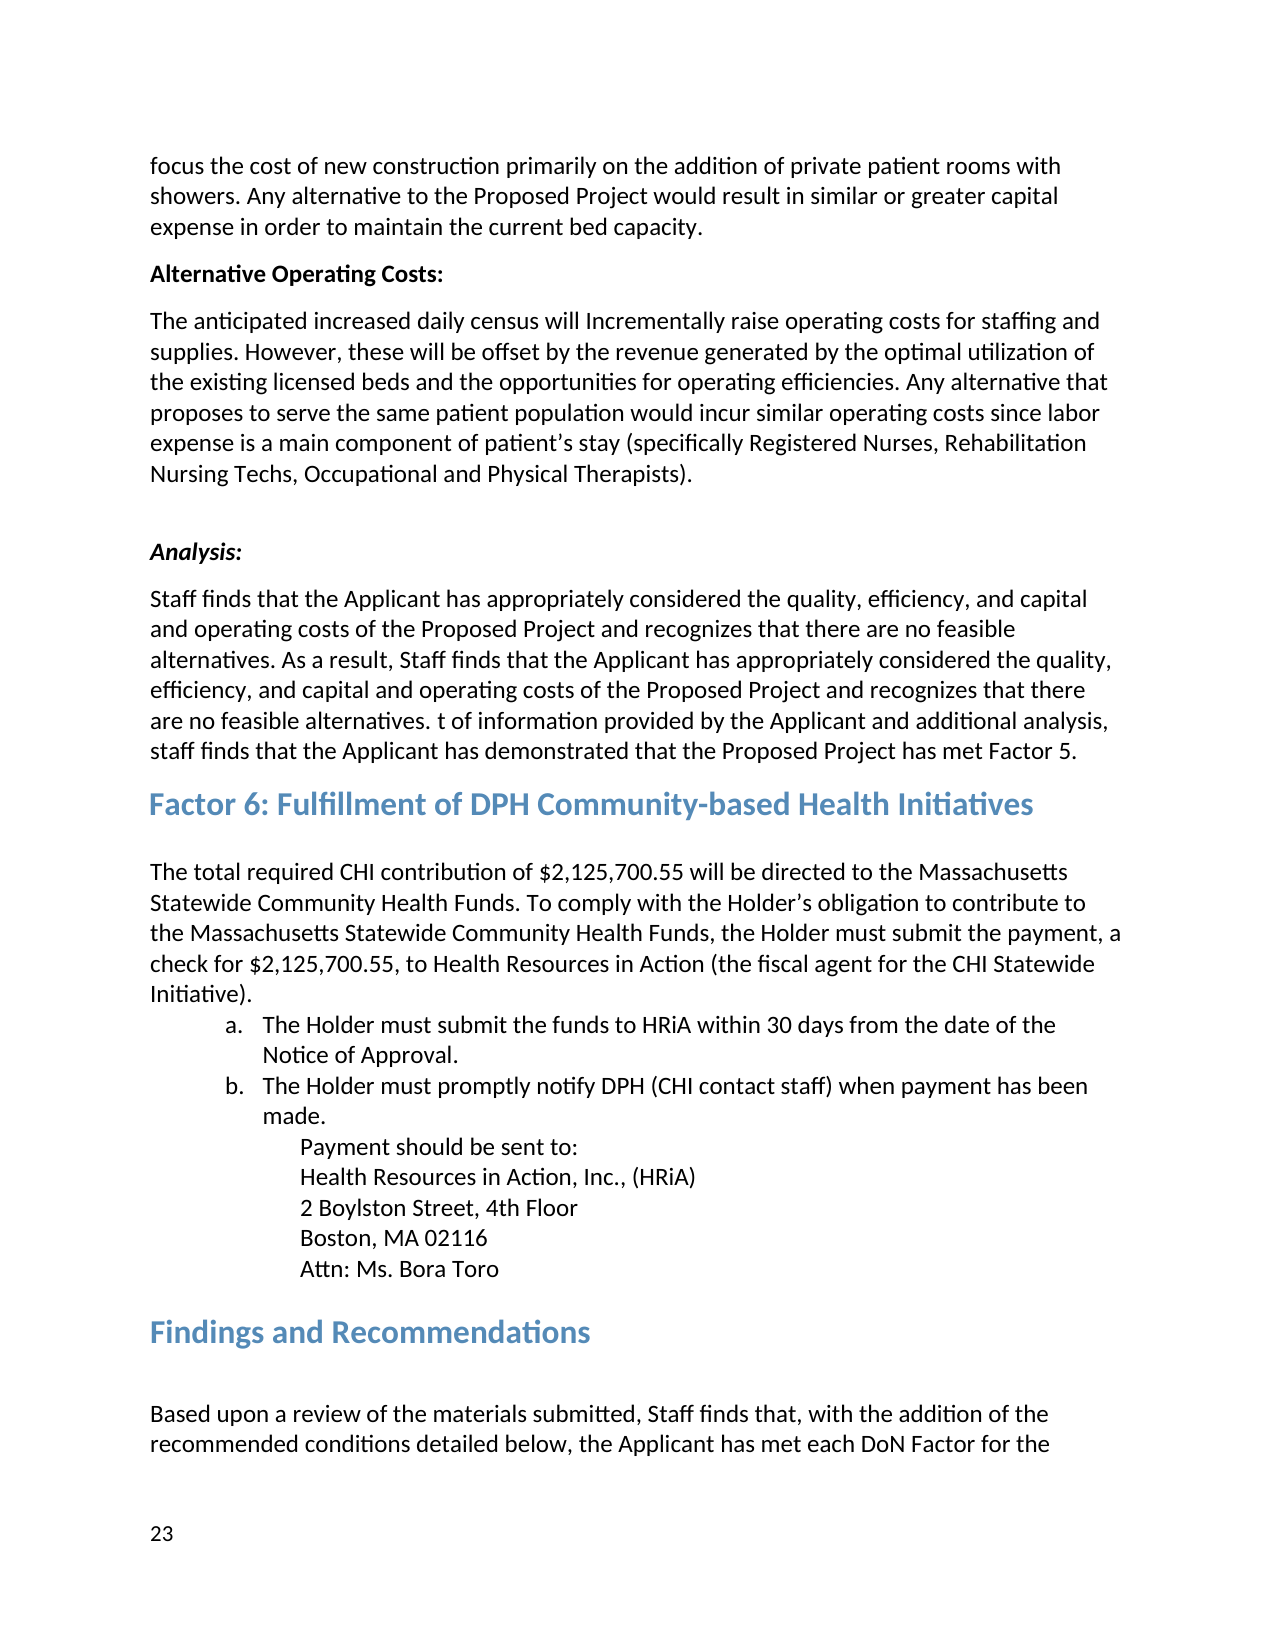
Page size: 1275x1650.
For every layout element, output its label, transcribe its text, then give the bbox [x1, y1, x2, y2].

text Attn: Ms. Bora Toro [300, 1253, 1125, 1283]
text Findings and Recommendations [150, 1311, 1125, 1352]
text Alternative Operating Costs: [150, 258, 1125, 289]
text The total required CHI contribution of $2,125,700.55 will be directed to the Massachusetts Statewide Community Health Funds. To comply with the Holder’s obligation to contribute to the Massachusetts Statewide Community Health Funds, the Holder must submit the payment, a check for $2,125,700.55, to Health Resources in Action (the fiscal agent for the CHI Statewide Initiative). [150, 856, 1125, 1009]
text Payment should be sent to: [300, 1131, 1125, 1161]
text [150, 150, 1125, 242]
text The anticipated increased daily census will Incrementally raise operating costs for staffing and supplies. However, these will be offset by the revenue generated by the optimal utilization of the existing licensed beds and the opportunities for operating efficiencies. Any alternative that proposes to serve the same patient population would incur similar operating costs since labor expense is a main component of patient’s stay (specifically Registered Nurses, Rehabilitation Nursing Techs, Occupational and Physical Therapists). [150, 305, 1125, 488]
text Analysis: [150, 536, 1125, 566]
text Boston, MA 02116 [300, 1222, 1125, 1253]
list The Holder must submit the funds to HRiA within 30 days from the date of the Notice of Approval. [225, 1009, 1125, 1070]
text Factor 6: Fulfillment of DPH Community-based Health Initiatives [149, 783, 1125, 823]
text 2 Boylston Street, 4th Floor [300, 1192, 1125, 1222]
text Staff finds that the Applicant has appropriately considered the quality, efficiency, and capital and operating costs of the Proposed Project and recognizes that there are no feasible alternatives. As a result, Staff finds that the Applicant has appropriately considered the quality, efficiency, and capital and operating costs of the Proposed Project and recognizes that there are no feasible alternatives. t of information provided by the Applicant and additional analysis, staff finds that the Applicant has demonstrated that the Proposed Project has met Factor 5. [150, 583, 1125, 766]
text Health Resources in Action, Inc., (HRiA) [300, 1161, 1125, 1192]
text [150, 1398, 1125, 1459]
list The Holder must promptly notify DPH (CHI contact staff) when payment has been made. [225, 1070, 1125, 1131]
